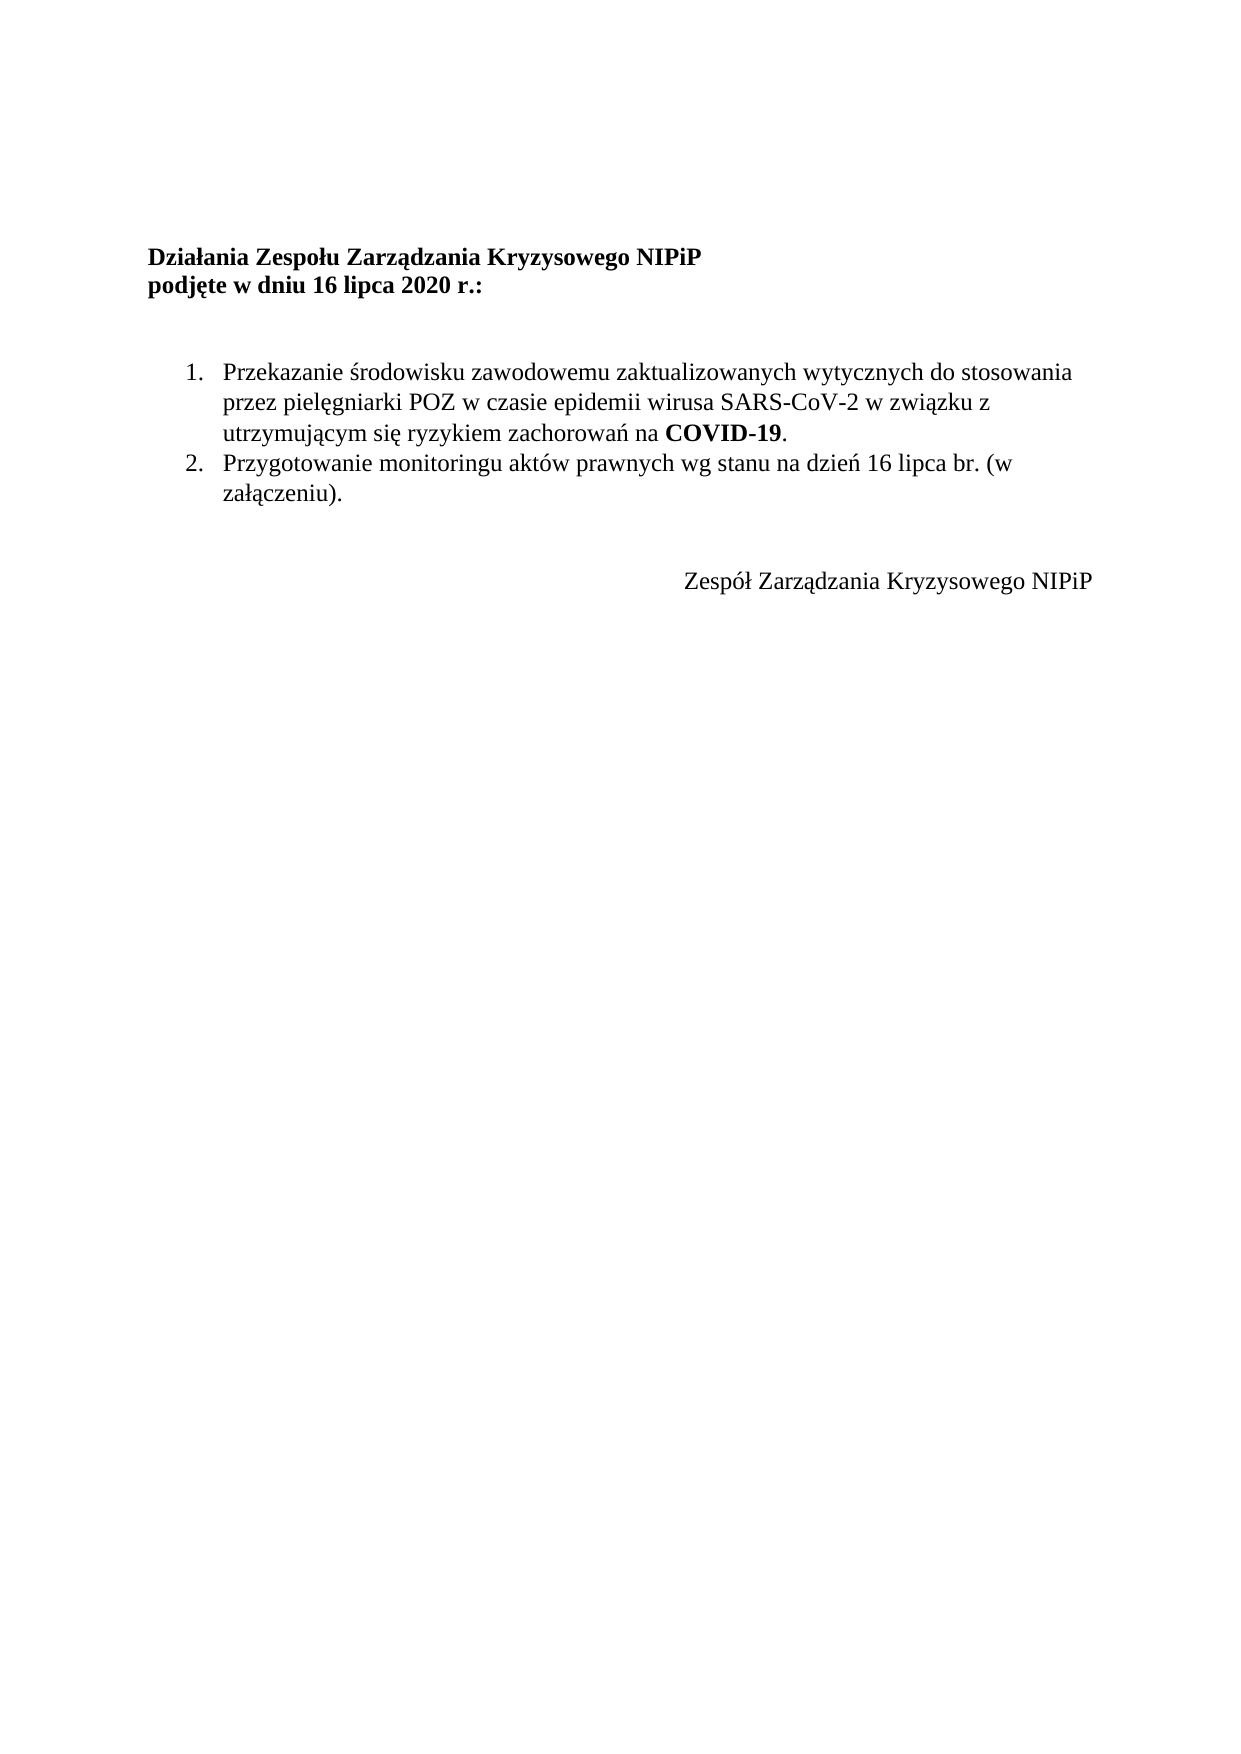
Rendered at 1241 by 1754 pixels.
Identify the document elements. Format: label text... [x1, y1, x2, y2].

list Przygotowanie monitoringu aktów prawnych wg stanu na dzień 16 lipca br. (w załączeniu). [185, 448, 1093, 507]
text Działania Zespołu Zarządzania Kryzysowego NIPiP [148, 242, 1093, 271]
text Zespół Zarządzania Kryzysowego NIPiP [148, 566, 1093, 595]
list Przekazanie środowisku zawodowemu zaktualizowanych wytycznych do stosowania przez pielęgniarki POZ w czasie epidemii wirusa SARS-CoV-2 w związku z utrzymującym się ryzykiem zachorowań na COVID-19. [185, 357, 1093, 446]
text podjęte w dniu 16 lipca 2020 r.: [148, 271, 1093, 299]
